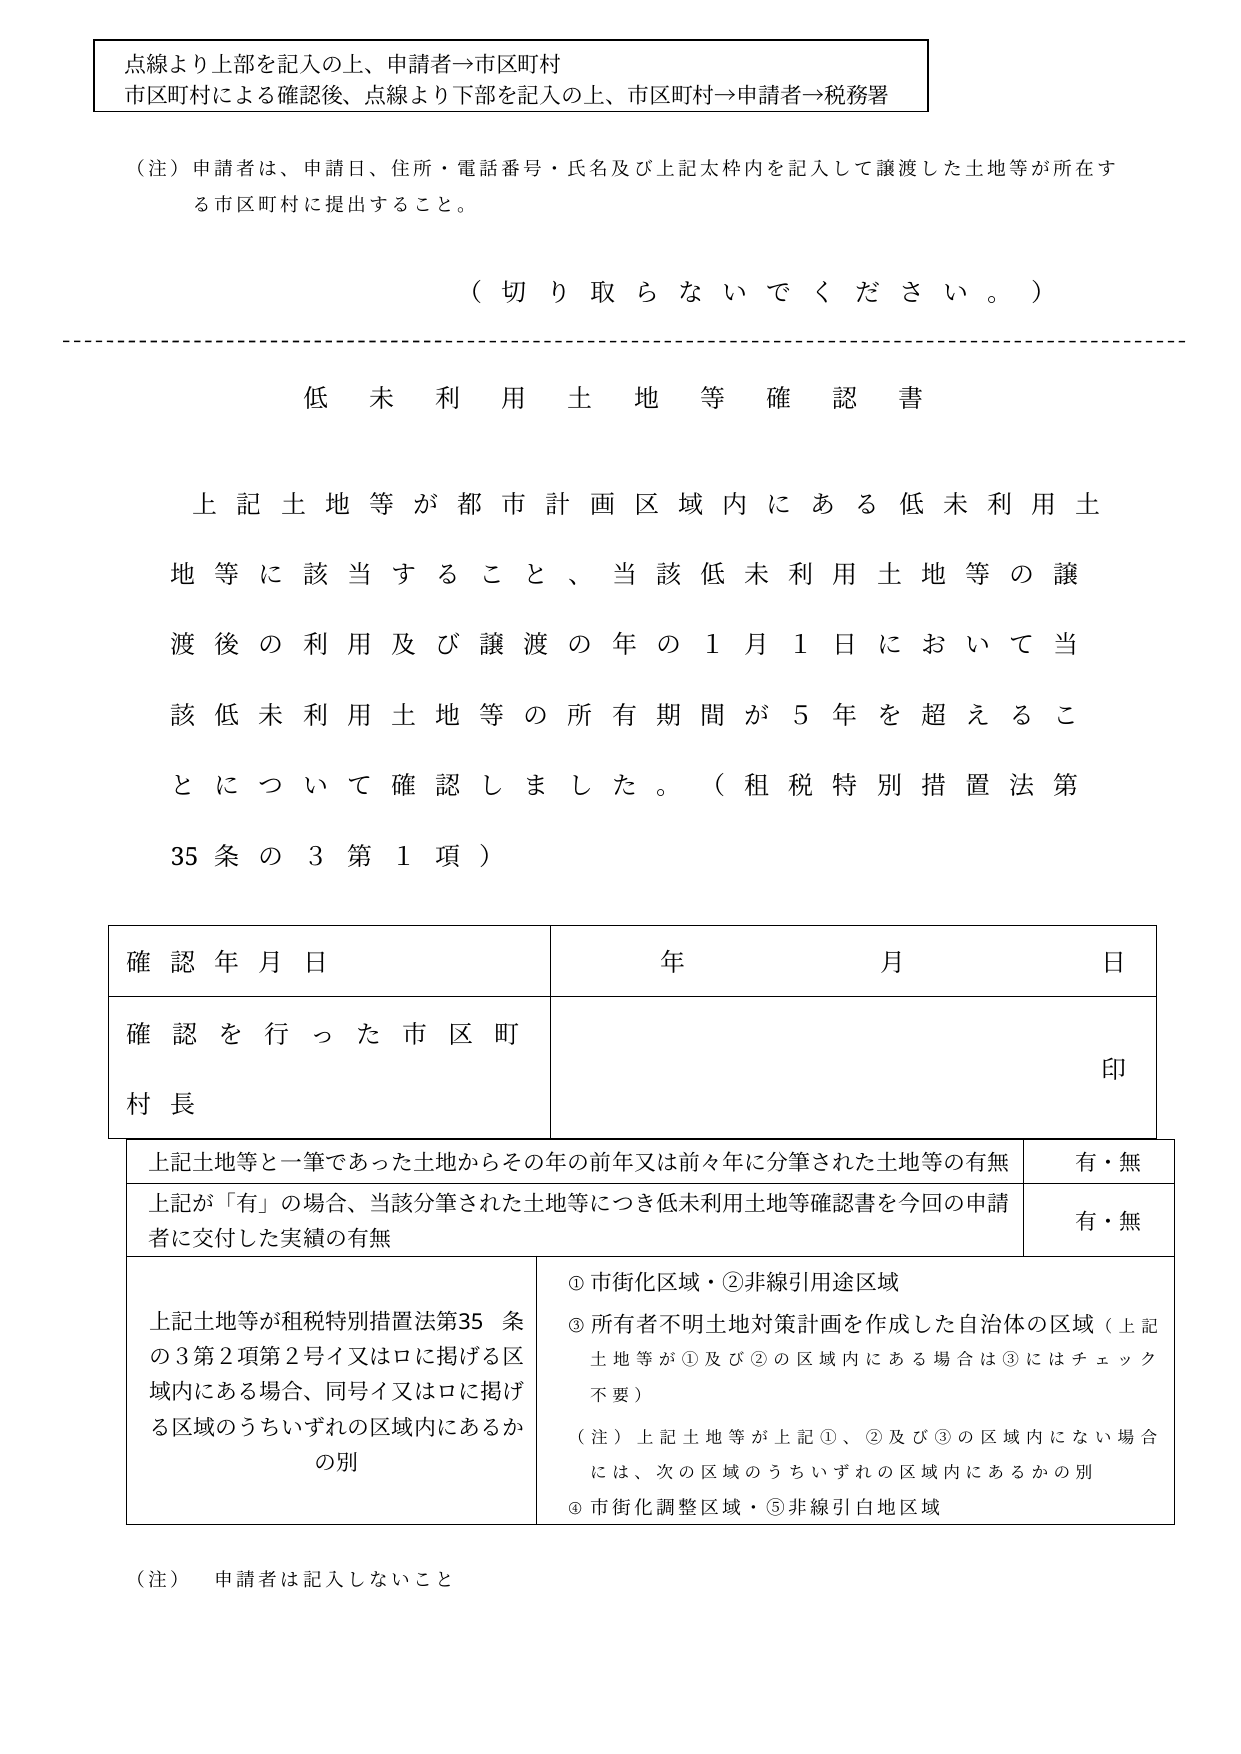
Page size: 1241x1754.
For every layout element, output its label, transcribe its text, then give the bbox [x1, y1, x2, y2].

table_cell ①市街化区域・②非線引用途区域 ③所有者不明土地対策計画を作成した自治体の区域（上記土地等が①及び②の区域内にある場合は③にはチェック不要） （注）上記土地等が上記①、②及び③の区域内にない場合には、次の区域のうちいずれの区域内にあるかの別 ④市街化調整区域・⑤非線引白地区域 [537, 1257, 1174, 1524]
text 上記土地等が都市計画区域内にある低未利用土地等に該当すること、当該低未利用土地等の譲渡後の利用及び譲渡の年の１月１日において当該低未利用土地等の所有期間が５年を超えることについて確認しました。（租税特別措置法第35条の３第１項） [149, 467, 1120, 889]
text （切り取らないでください。） [126, 256, 1120, 326]
table_header 上記土地等と一筆であった土地からその年の前年又は前々年に分筆された土地等の有無 [127, 1140, 1023, 1182]
table_cell 有・無 [1024, 1184, 1174, 1256]
table_header 確認年月日 [109, 926, 550, 996]
text （注） 申請者は記入しないこと [126, 1560, 1120, 1596]
table_header 有・無 [1024, 1140, 1174, 1182]
table_cell 印 [551, 997, 1156, 1138]
table_header 年 月 日 [551, 926, 1156, 996]
text 低 未 利 用 土 地 等 確 認 書 [126, 361, 1120, 432]
table_cell 上記土地等が租税特別措置法第35条の３第２項第２号イ又はロに掲げる区域内にある場合、同号イ又はロに掲げる区域のうちいずれの区域内にあるかの別 [127, 1257, 536, 1524]
table_cell 上記が「有」の場合、当該分筆された土地等につき低未利用土地等確認書を今回の申請者に交付した実績の有無 [127, 1184, 1023, 1256]
table_cell 確認を行った市区町村長 [109, 997, 550, 1138]
text （注）申請者は、申請日、住所・電話番号・氏名及び上記太枠内を記入して譲渡した土地等が所在する市区町村に提出すること。 [126, 150, 1120, 221]
